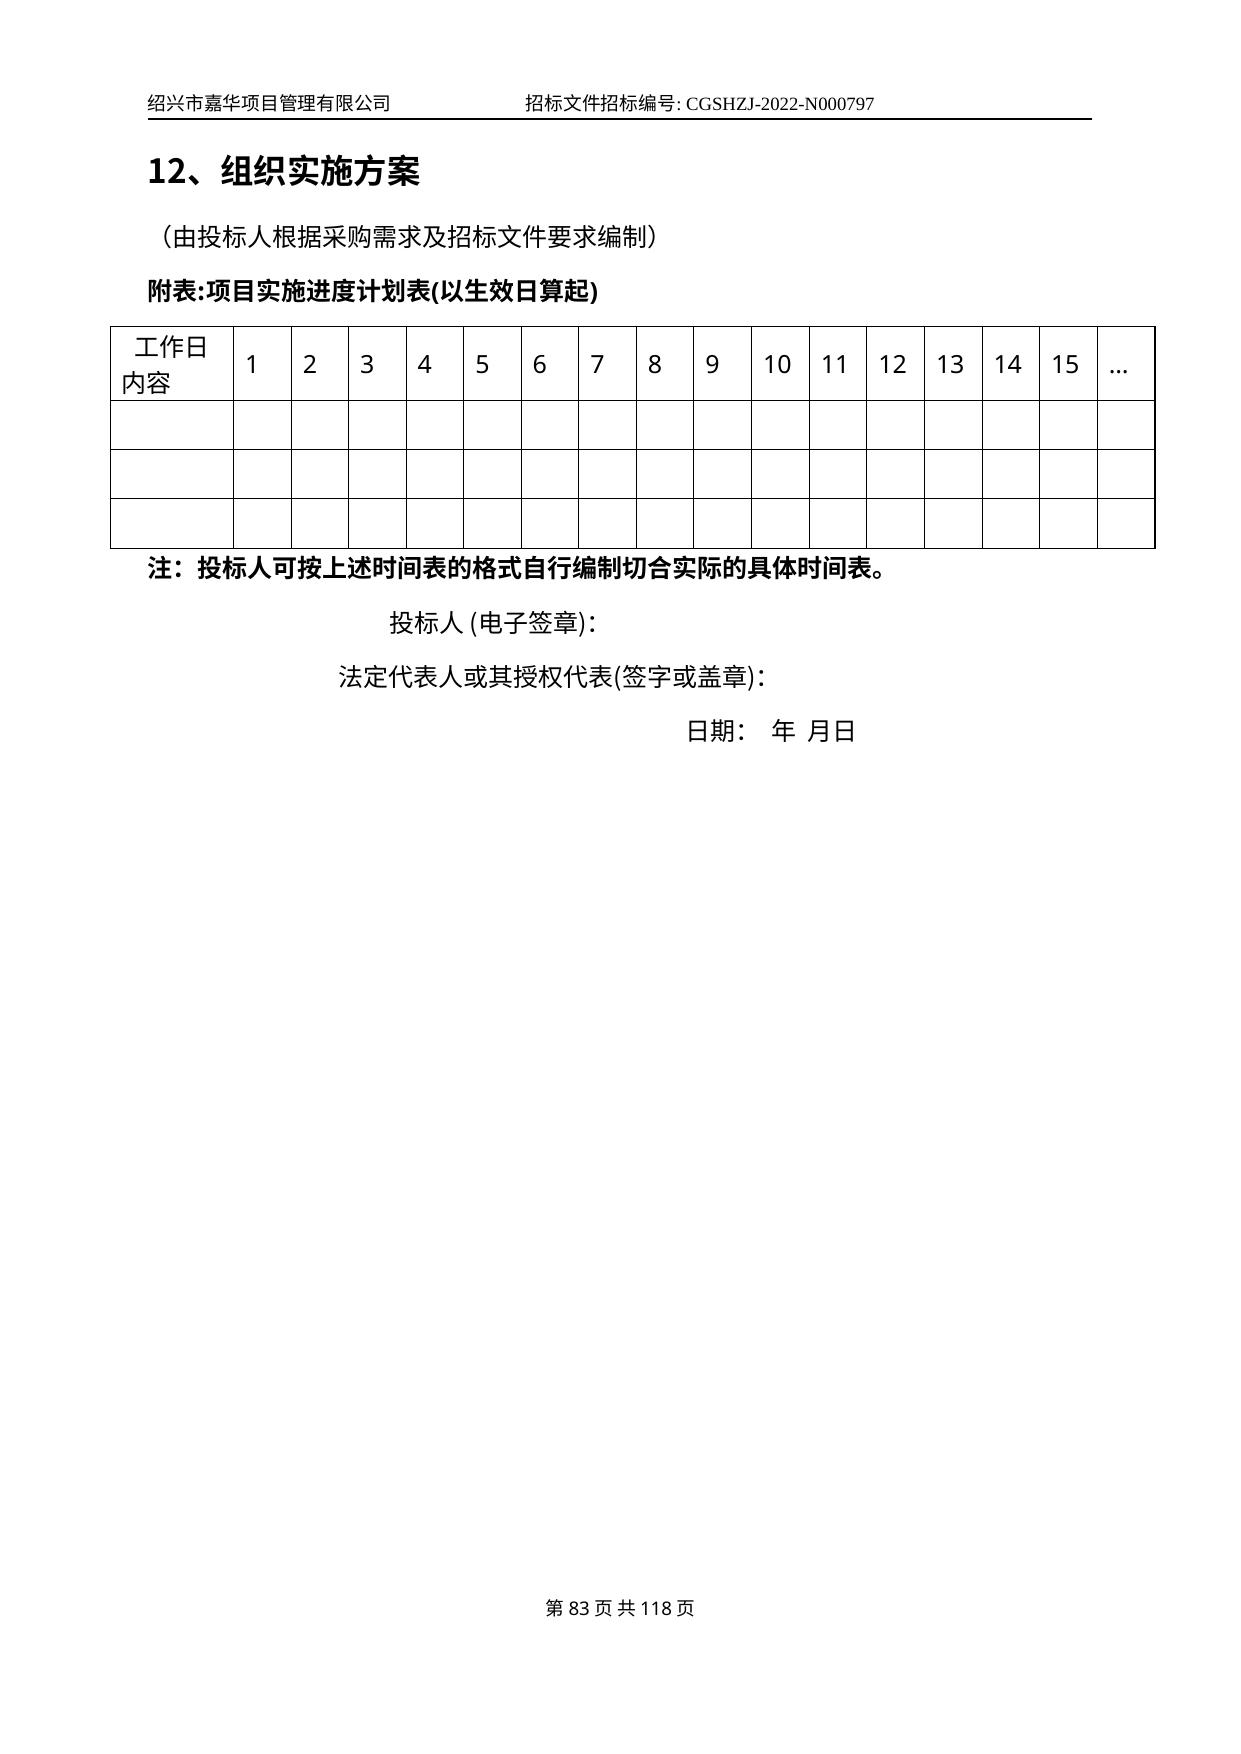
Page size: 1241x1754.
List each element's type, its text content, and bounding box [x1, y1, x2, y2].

table_cell [111, 401, 233, 449]
table_cell [810, 499, 866, 548]
table_header 13 [925, 327, 982, 399]
table_header 6 [522, 327, 578, 399]
table_cell [983, 401, 1039, 449]
table_cell [522, 499, 578, 548]
table_cell [694, 450, 751, 498]
table_cell [579, 401, 636, 449]
table_cell [694, 499, 751, 548]
table_cell [752, 499, 809, 548]
table_cell [464, 401, 521, 449]
table_cell [579, 450, 636, 498]
table_header 5 [464, 327, 521, 399]
table_cell [637, 499, 693, 548]
table_cell [464, 450, 521, 498]
table_cell [349, 499, 406, 548]
table_cell [292, 499, 348, 548]
table_cell [1040, 401, 1097, 449]
table_cell [925, 499, 982, 548]
table_cell [111, 450, 233, 498]
table_cell [1098, 401, 1154, 449]
table_header 9 [694, 327, 751, 399]
text 日期： 年 月日 [148, 712, 1092, 748]
table_cell [1040, 499, 1097, 548]
text 法定代表人或其授权代表(签字或盖章)： [148, 657, 1092, 694]
table_cell [752, 450, 809, 498]
text 附表:项目实施进度计划表(以生效日算起) [148, 272, 947, 308]
table_cell [925, 450, 982, 498]
table_header 4 [407, 327, 463, 399]
table_cell [349, 401, 406, 449]
table_header 14 [983, 327, 1039, 399]
table_header 10 [752, 327, 809, 399]
table_cell [579, 499, 636, 548]
table_cell [464, 499, 521, 548]
table_cell [867, 499, 924, 548]
table_cell [234, 401, 291, 449]
table_cell [407, 499, 463, 548]
table_cell [867, 450, 924, 498]
table_cell [925, 401, 982, 449]
table_cell [111, 499, 233, 548]
table_header 工作日 内容 [111, 327, 233, 399]
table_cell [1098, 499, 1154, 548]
table_header … [1098, 327, 1154, 399]
text 12、组织实施方案 [148, 145, 947, 193]
table_cell [522, 450, 578, 498]
table_header 15 [1040, 327, 1097, 399]
table_cell [983, 499, 1039, 548]
table_cell [292, 450, 348, 498]
table_cell [234, 450, 291, 498]
table_header 7 [579, 327, 636, 399]
table_header 11 [810, 327, 866, 399]
text 投标人 (电子签章)： [148, 603, 1092, 639]
table_cell [867, 401, 924, 449]
table_cell [349, 450, 406, 498]
table_header 2 [292, 327, 348, 399]
table_header 8 [637, 327, 693, 399]
table_cell [694, 401, 751, 449]
table_cell [234, 499, 291, 548]
table_cell [810, 450, 866, 498]
table_header 3 [349, 327, 406, 399]
table_cell [1098, 450, 1154, 498]
table_cell [752, 401, 809, 449]
text （由投标人根据采购需求及招标文件要求编制） [148, 217, 1092, 253]
table_cell [1040, 450, 1097, 498]
table_cell [810, 401, 866, 449]
table_cell [522, 401, 578, 449]
table_header 1 [234, 327, 291, 399]
table_header 12 [867, 327, 924, 399]
table_cell [637, 450, 693, 498]
table_cell [407, 450, 463, 498]
table_cell [983, 450, 1039, 498]
table_cell [292, 401, 348, 449]
text 注：投标人可按上述时间表的格式自行编制切合实际的具体时间表。 [148, 549, 1092, 585]
table_cell [637, 401, 693, 449]
table_cell [407, 401, 463, 449]
